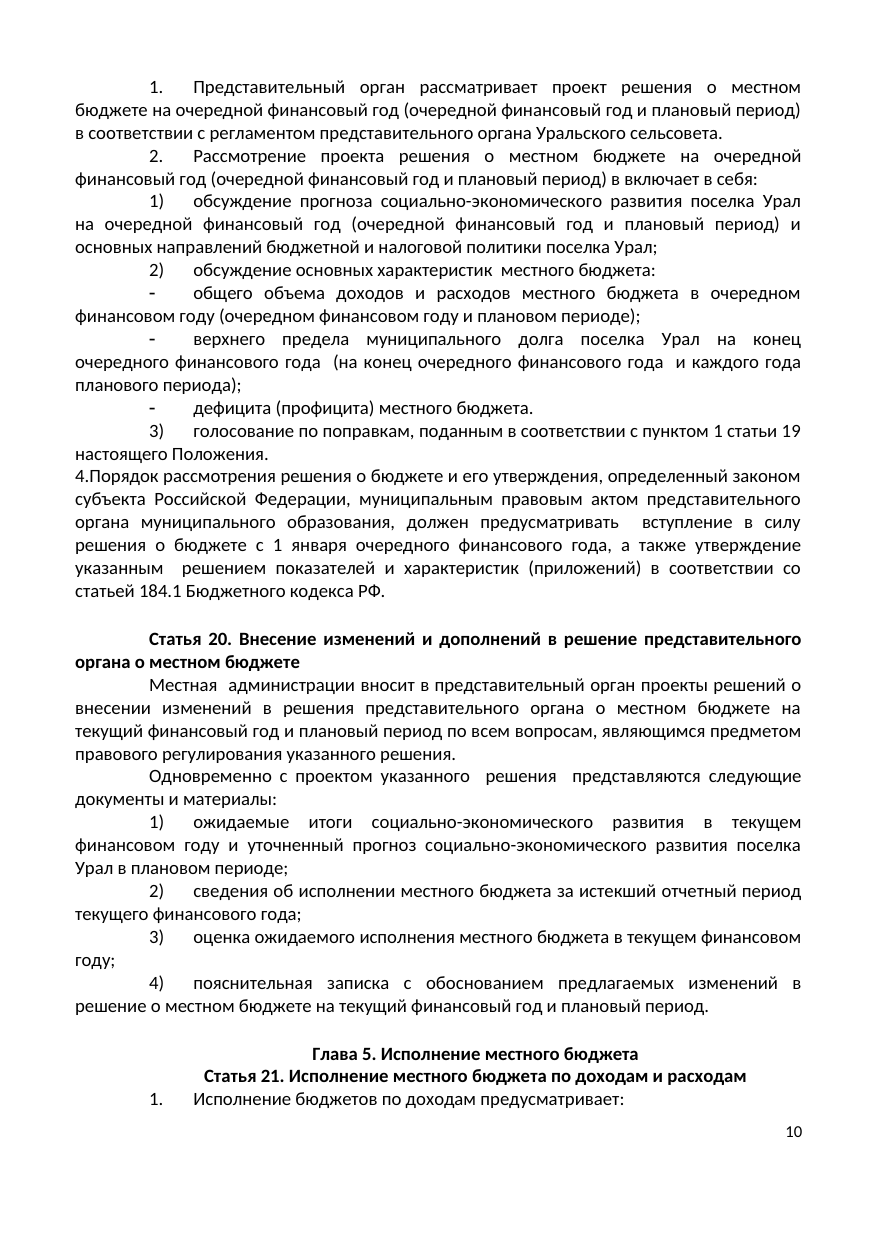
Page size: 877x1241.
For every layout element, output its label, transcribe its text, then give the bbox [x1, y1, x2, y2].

list верхнего предела муниципального долга поселка Урал на конец очередного финансового года (на конец очередного финансового года и каждого года планового периода); [75, 327, 802, 396]
list обсуждение прогноза социально-экономического развития поселка Урал на очередной финансовый год (очередной финансовый год и плановый период) и основных направлений бюджетной и налоговой политики поселка Урал; [75, 189, 802, 258]
list голосование по поправкам, поданным в соответствии с пунктом 1 статьи 19 настоящего Положения. [75, 419, 802, 464]
text 4.Порядок рассмотрения решения о бюджете и его утверждения, определенный законом субъекта Российской Федерации, муниципальным правовым актом представительного органа муниципального образования, должен предусматривать вступление в силу решения о бюджете с 1 января очередного финансового года, а также утверждение указанным решением показателей и характеристик (приложений) в соответствии со статьей 184.1 Бюджетного кодекса РФ. [75, 464, 802, 602]
list пояснительная записка с обоснованием предлагаемых изменений в решение о местном бюджете на текущий финансовый год и плановый период. [75, 971, 802, 1017]
text Местная администрации вносит в представительный орган проекты решений о внесении изменений в решения представительного органа о местном бюджете на текущий финансовый год и плановый период по всем вопросам, являющимся предметом правового регулирования указанного решения. [75, 673, 802, 764]
list Исполнение бюджетов по доходам предусматривает: [75, 1087, 802, 1110]
text Статья 21. Исполнение местного бюджета по доходам и расходам [75, 1064, 802, 1087]
list Представительный орган рассматривает проект решения о местном бюджете на очередной финансовый год (очередной финансовый год и плановый период) в соответствии с регламентом представительного органа Уральского сельсовета. [75, 75, 802, 144]
list дефицита (профицита) местного бюджета. [75, 396, 802, 419]
list общего объема доходов и расходов местного бюджета в очередном финансовом году (очередном финансовом году и плановом периоде); [75, 281, 802, 327]
list сведения об исполнении местного бюджета за истекший отчетный период текущего финансового года; [75, 879, 802, 925]
list обсуждение основных характеристик местного бюджета: [75, 258, 802, 281]
text Одновременно с проектом указанного решения представляются следующие документы и материалы: [75, 764, 802, 810]
list ожидаемые итоги социально-экономического развития в текущем финансовом году и уточненный прогноз социально-экономического развития поселка Урал в плановом периоде; [75, 810, 802, 879]
list оценка ожидаемого исполнения местного бюджета в текущем финансовом году; [75, 925, 802, 971]
list Рассмотрение проекта решения о местном бюджете на очередной финансовый год (очередной финансовый год и плановый период) в включает в себя: [75, 144, 802, 189]
text Статья 20. Внесение изменений и дополнений в решение представительного органа о местном бюджете [75, 627, 802, 673]
text Глава 5. Исполнение местного бюджета [75, 1042, 802, 1064]
